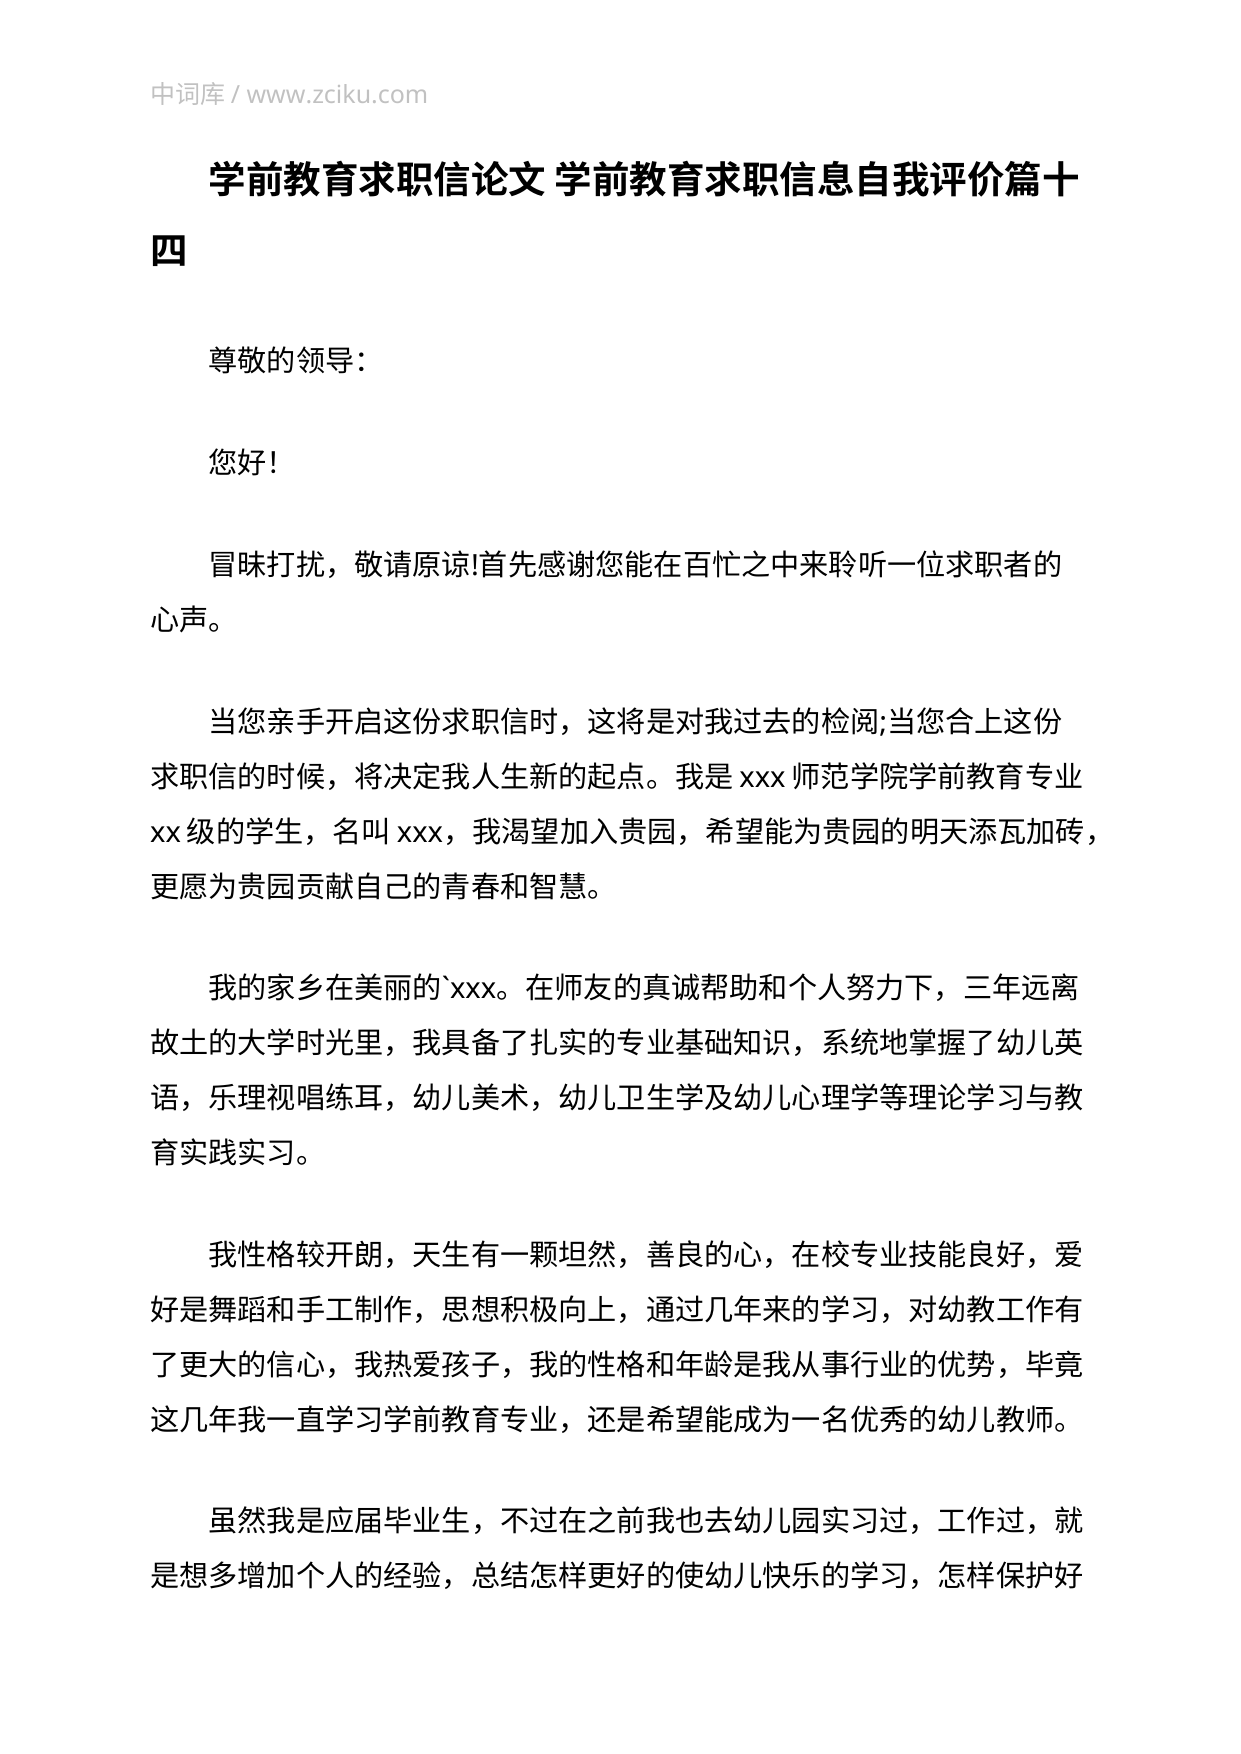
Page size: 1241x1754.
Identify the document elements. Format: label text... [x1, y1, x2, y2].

text 您好！ [150, 440, 1090, 482]
text 尊敬的领导： [150, 338, 1090, 380]
text 学前教育求职信论文 学前教育求职信息自我评价篇十四 [150, 150, 1090, 275]
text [150, 1498, 1090, 1595]
text 冒昧打扰，敬请原谅!首先感谢您能在百忙之中来聆听一位求职者的心声。 [150, 541, 1090, 639]
text 我的家乡在美丽的`xxx。在师友的真诚帮助和个人努力下，三年远离故土的大学时光里，我具备了扎实的专业基础知识，系统地掌握了幼儿英语，乐理视唱练耳，幼儿美术，幼儿卫生学及幼儿心理学等理论学习与教育实践实习。 [150, 965, 1090, 1172]
text 我性格较开朗，天生有一颗坦然，善良的心，在校专业技能良好，爱好是舞蹈和手工制作，思想积极向上，通过几年来的学习，对幼教工作有了更大的信心，我热爱孩子，我的性格和年龄是我从事行业的优势，毕竟这几年我一直学习学前教育专业，还是希望能成为一名优秀的幼儿教师。 [150, 1232, 1090, 1438]
text 当您亲手开启这份求职信时，这将是对我过去的检阅;当您合上这份求职信的时候，将决定我人生新的起点。我是xxx师范学院学前教育专业xx级的学生，名叫xxx，我渴望加入贵园，希望能为贵园的明天添瓦加砖，更愿为贵园贡献自己的青春和智慧。 [150, 698, 1090, 906]
